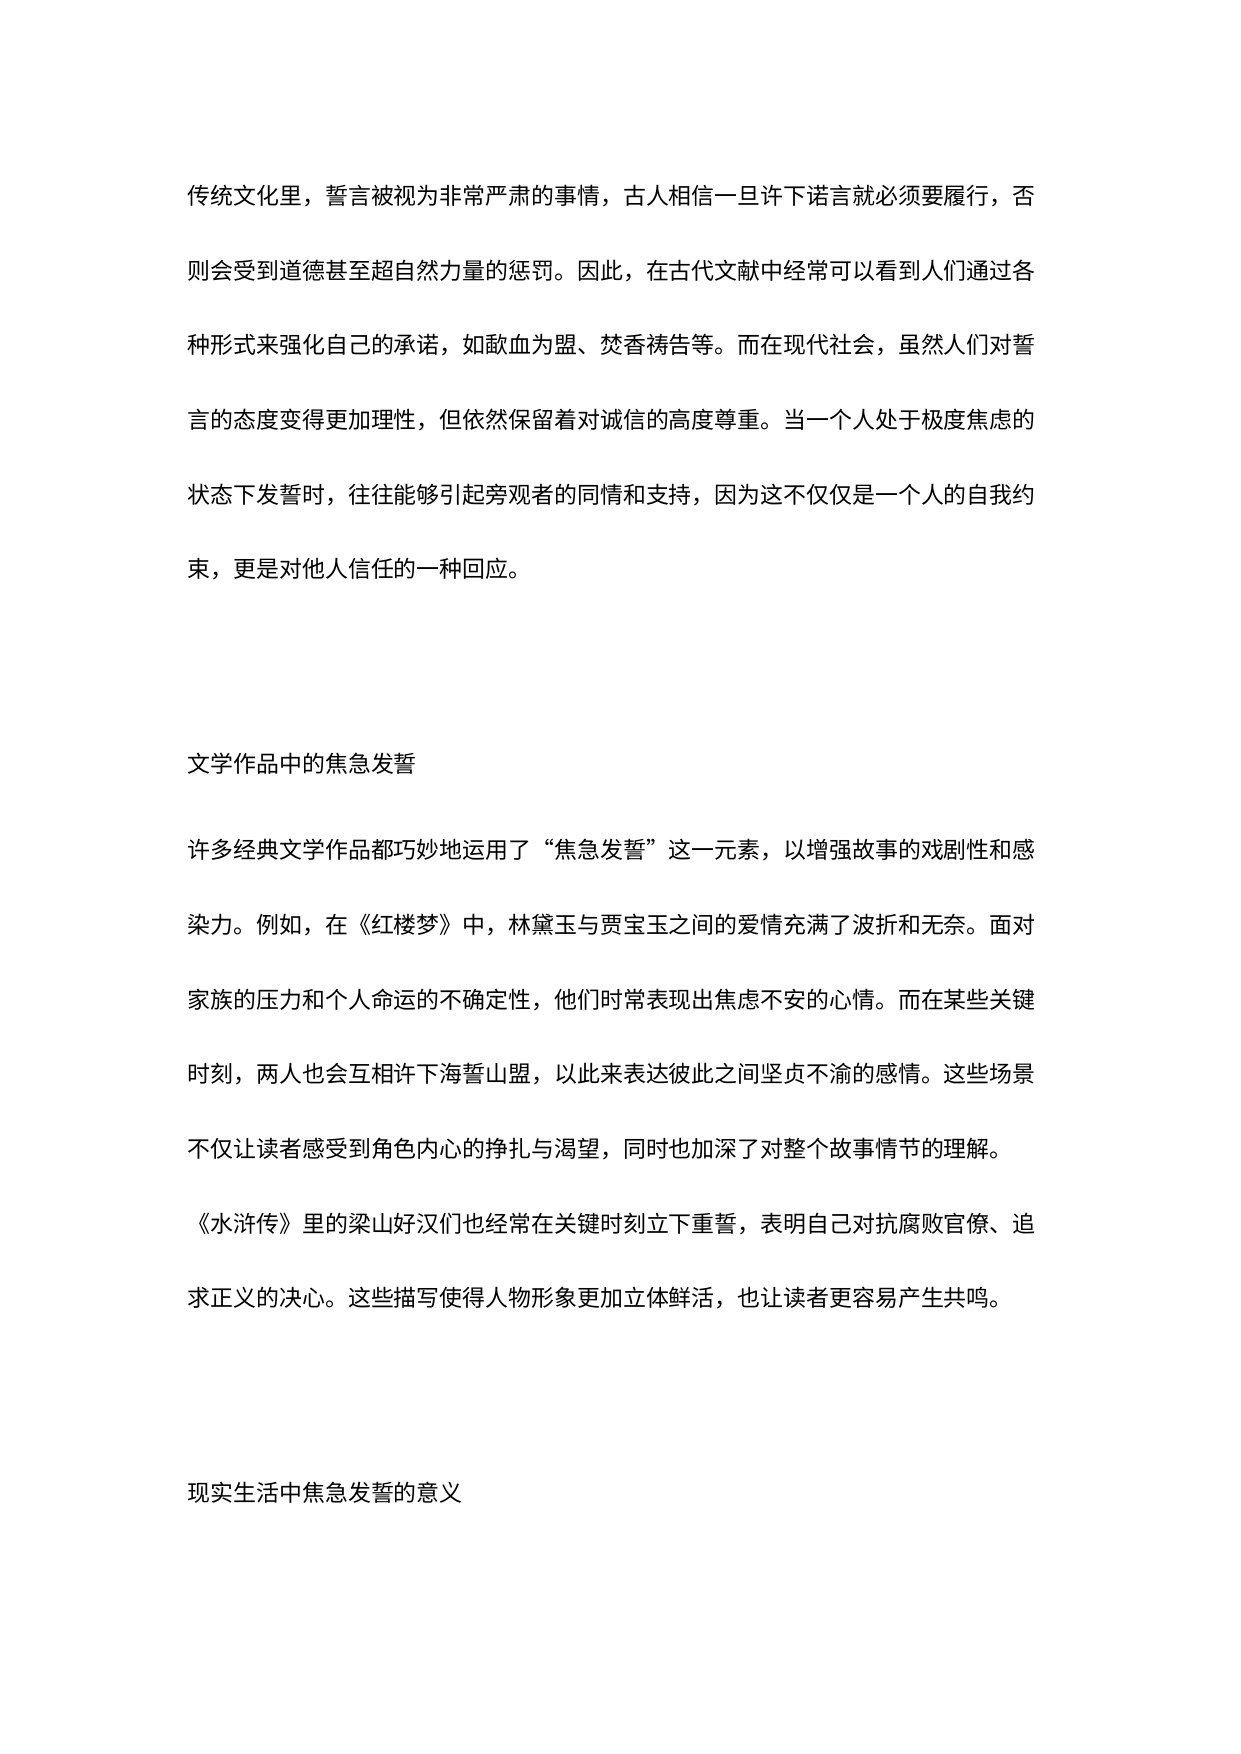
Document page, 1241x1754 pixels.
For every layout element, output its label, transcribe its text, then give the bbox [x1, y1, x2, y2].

text 许多经典文学作品都巧妙地运用了“焦急发誓”这一元素，以增强故事的戏剧性和感染力。例如，在《红楼梦》中，林黛玉与贾宝玉之间的爱情充满了波折和无奈。面对家族的压力和个人命运的不确定性，他们时常表现出焦虑不安的心情。而在某些关键时刻，两人也会互相许下海誓山盟，以此来表达彼此之间坚贞不渝的感情。这些场景不仅让读者感受到角色内心的挣扎与渴望，同时也加深了对整个故事情节的理解。《水浒传》里的梁山好汉们也经常在关键时刻立下重誓，表明自己对抗腐败官僚、追求正义的决心。这些描写使得人物形象更加立体鲜活，也让读者更容易产生共鸣。 [187, 816, 1053, 1329]
text 现实生活中焦急发誓的意义 [187, 1459, 1053, 1524]
text 文学作品中的焦急发誓 [187, 730, 1053, 795]
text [187, 162, 1053, 600]
